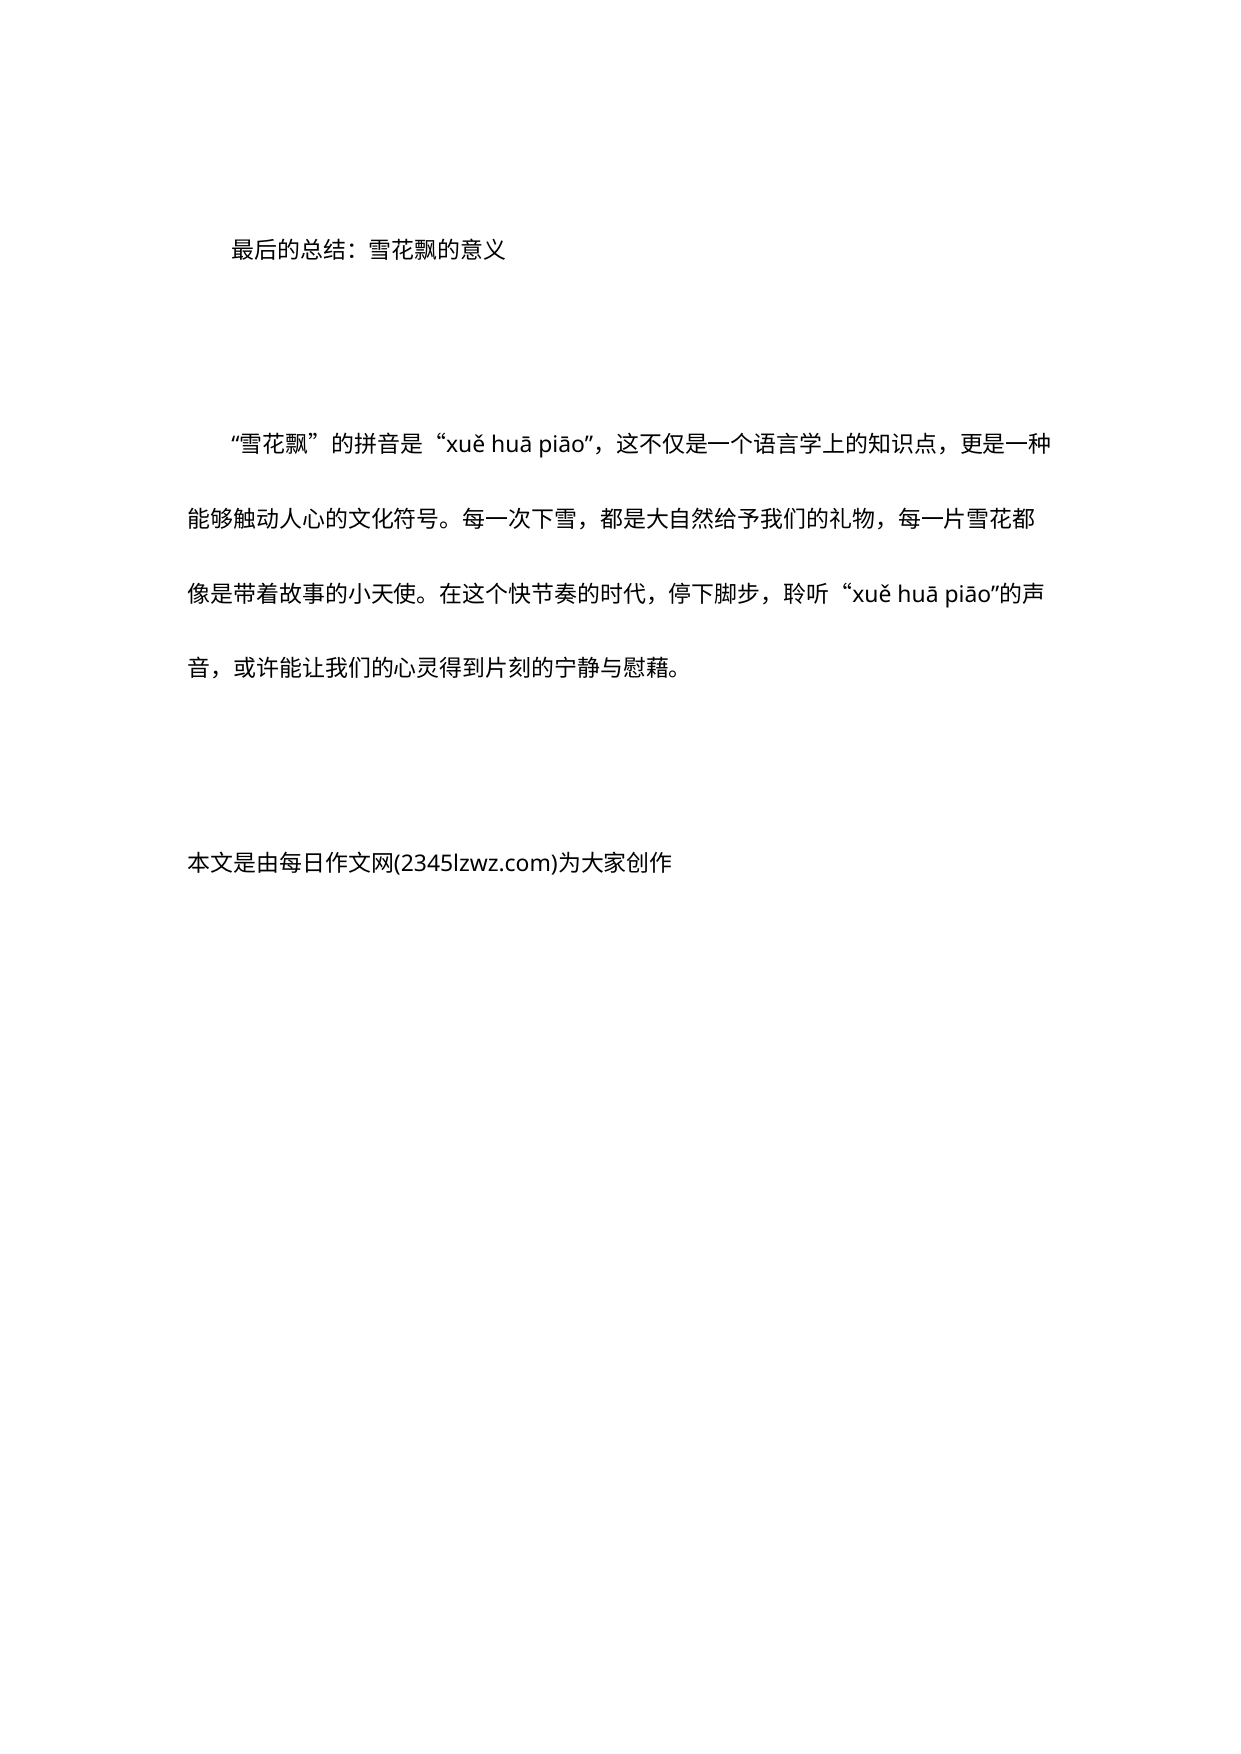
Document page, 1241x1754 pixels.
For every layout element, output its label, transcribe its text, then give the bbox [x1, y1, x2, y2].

text 最后的总结：雪花飘的意义 [187, 216, 1053, 281]
text “雪花飘”的拼音是“xuě huā piāo”，这不仅是一个语言学上的知识点，更是一种能够触动人心的文化符号。每一次下雪，都是大自然给予我们的礼物，每一片雪花都像是带着故事的小天使。在这个快节奏的时代，停下脚步，聆听“xuě huā piāo”的声音，或许能让我们的心灵得到片刻的宁静与慰藉。 [187, 410, 1053, 699]
text 本文是由每日作文网(2345lzwz.com)为大家创作 [187, 828, 1053, 893]
